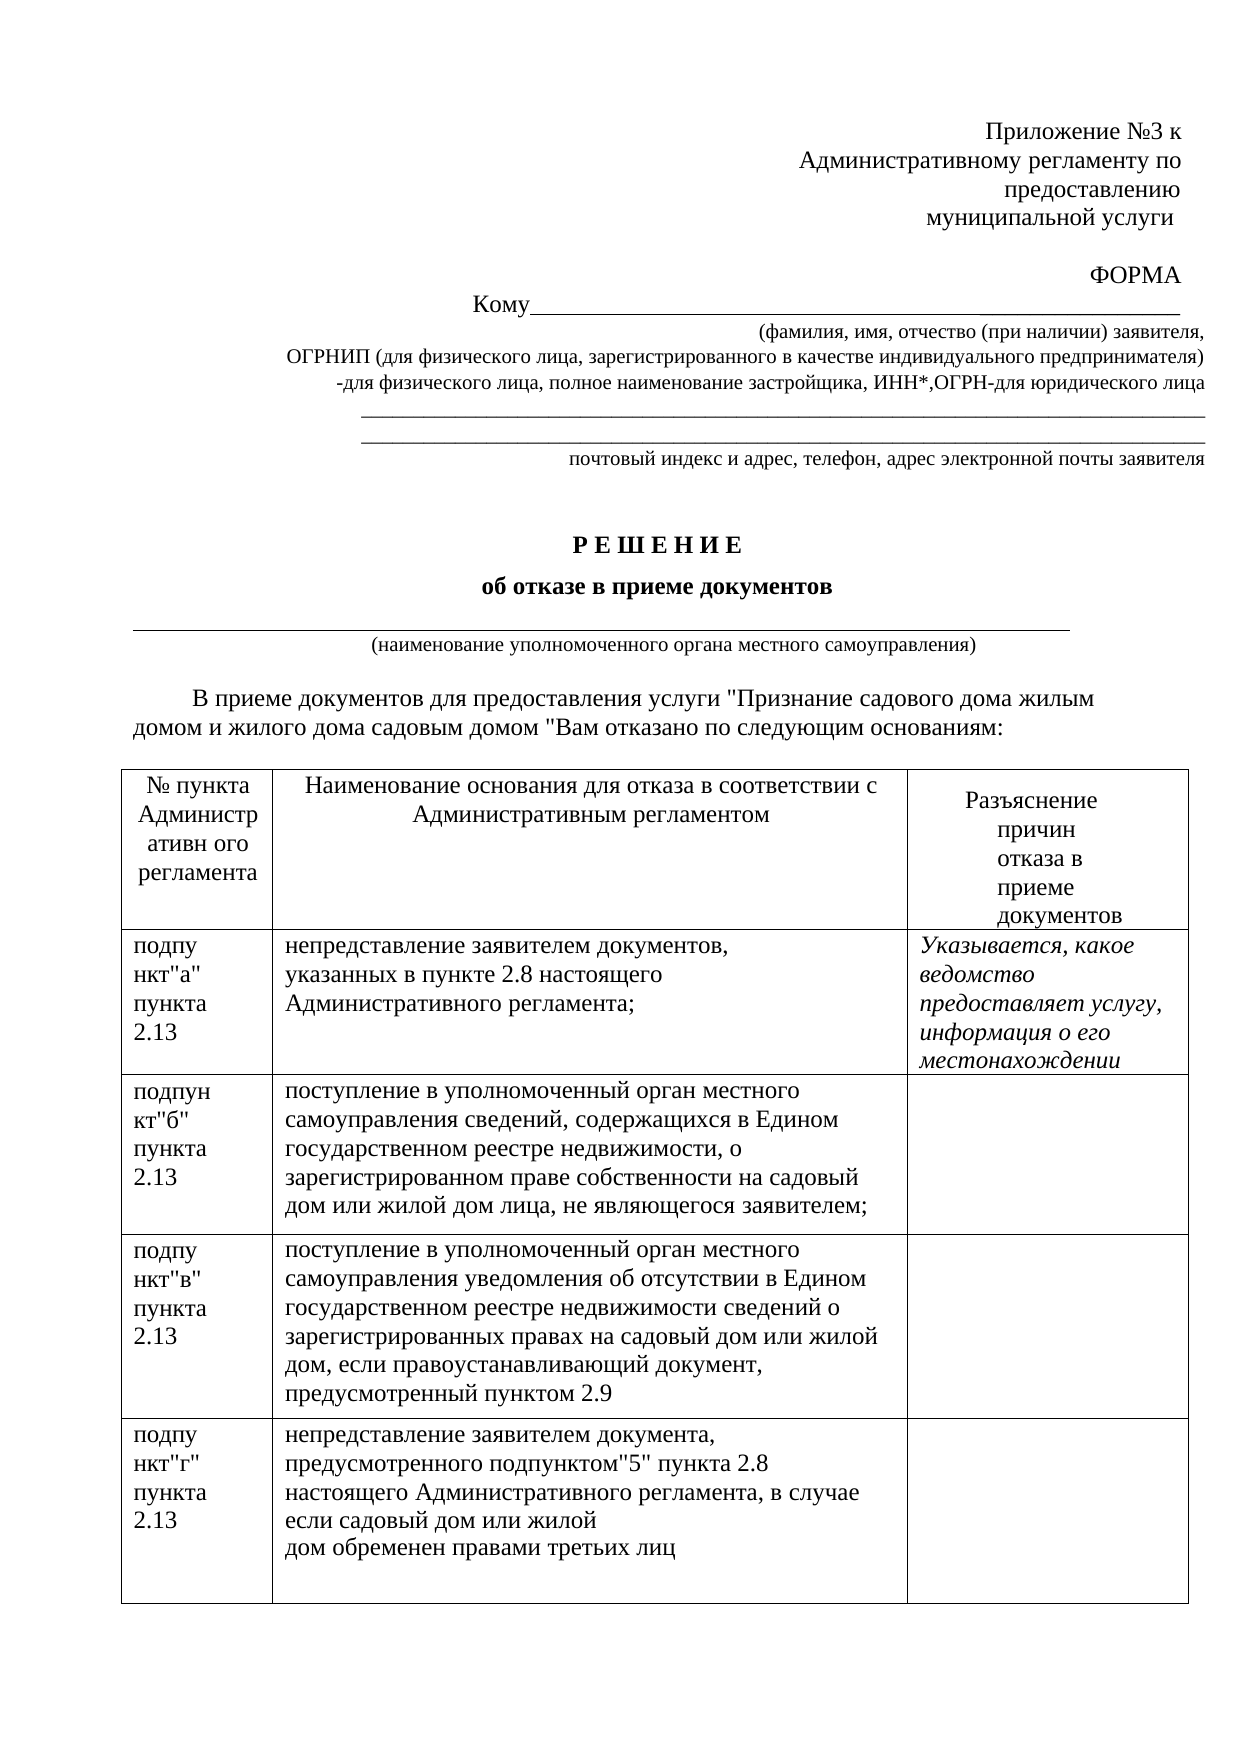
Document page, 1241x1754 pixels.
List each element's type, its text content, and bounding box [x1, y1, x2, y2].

text об отказе в приеме документов [400, 571, 914, 600]
text Приложение №3 к Административному регламенту по предоставлению [721, 116, 1181, 202]
text _________________________________________________________________________________ [110, 421, 1205, 446]
table_cell подпункт"в" пункта2.13 [122, 1235, 272, 1418]
table_header Наименование основания для отказа в соответствии с Административным регламентом [273, 770, 907, 929]
text (фамилия, имя, отчество (при наличии) заявителя, [110, 318, 1205, 343]
table_header № пункта Административн ого регламента [122, 770, 272, 929]
text почтовый индекс и адрес, телефон, адрес электронной почты заявителя [110, 446, 1205, 470]
table_cell поступление в уполномоченный орган местного самоуправления уведомления об отсутствии в Едином государственном реестре недвижимости сведений о зарегистрированных правах на садовый дом или жилой дом, если правоустанавливающий документ, предусмотренный пунктом 2.9 [273, 1235, 907, 1418]
table_cell непредставление заявителем документа, предусмотренного подпунктом"5" пункта 2.8 настоящего Административного регламента, в случае если садовый дом или жилой дом обременен правами третьих лиц [273, 1419, 907, 1602]
table_cell Указывается, какое ведомство предоставляет услугу, информация о его местонахождении [908, 930, 1188, 1074]
text ФОРМА [110, 260, 1181, 289]
table_cell поступление в уполномоченный орган местного самоуправления сведений, содержащихся в Едином государственном реестре недвижимости, о зарегистрированном праве собственности на садовый дом или жилой дом лица, не являющегося заявителем; [273, 1075, 907, 1233]
text В приеме документов для предоставления услуги "Признание садового дома жилым домом и жилого дома садовым домом "Вам отказано по следующим основаниям: [133, 683, 1167, 741]
text муниципальной услуги [110, 202, 1174, 231]
table_cell [908, 1075, 1188, 1233]
table_cell [908, 1419, 1188, 1602]
text Кому ________________ [472, 289, 1205, 317]
text Р Е Ш Е Н И Е [400, 530, 914, 559]
table_cell подпункт"а" пункта2.13 [122, 930, 272, 1074]
table_cell непредставление заявителем документов, указанных в пункте 2.8 настоящего Административного регламента; [273, 930, 907, 1074]
text -для физического лица, полное наименование застройщика, ИНН*,ОГРН-для юридического лица [110, 370, 1205, 394]
text _________________________________________________________________________________ [110, 396, 1205, 420]
table_cell подпункт"б" пункта2.13 [122, 1075, 272, 1233]
table_header Разъяснение причин отказа в приеме документов [908, 770, 1188, 929]
text ОГРНИП (для физического лица, зарегистрированного в качестве индивидуального предпринимателя) [110, 344, 1205, 368]
table_cell подпункт"г" пункта 2.13 [122, 1419, 272, 1602]
table_cell [908, 1235, 1188, 1418]
text (наименование уполномоченного органа местного самоуправления) [142, 626, 1205, 656]
